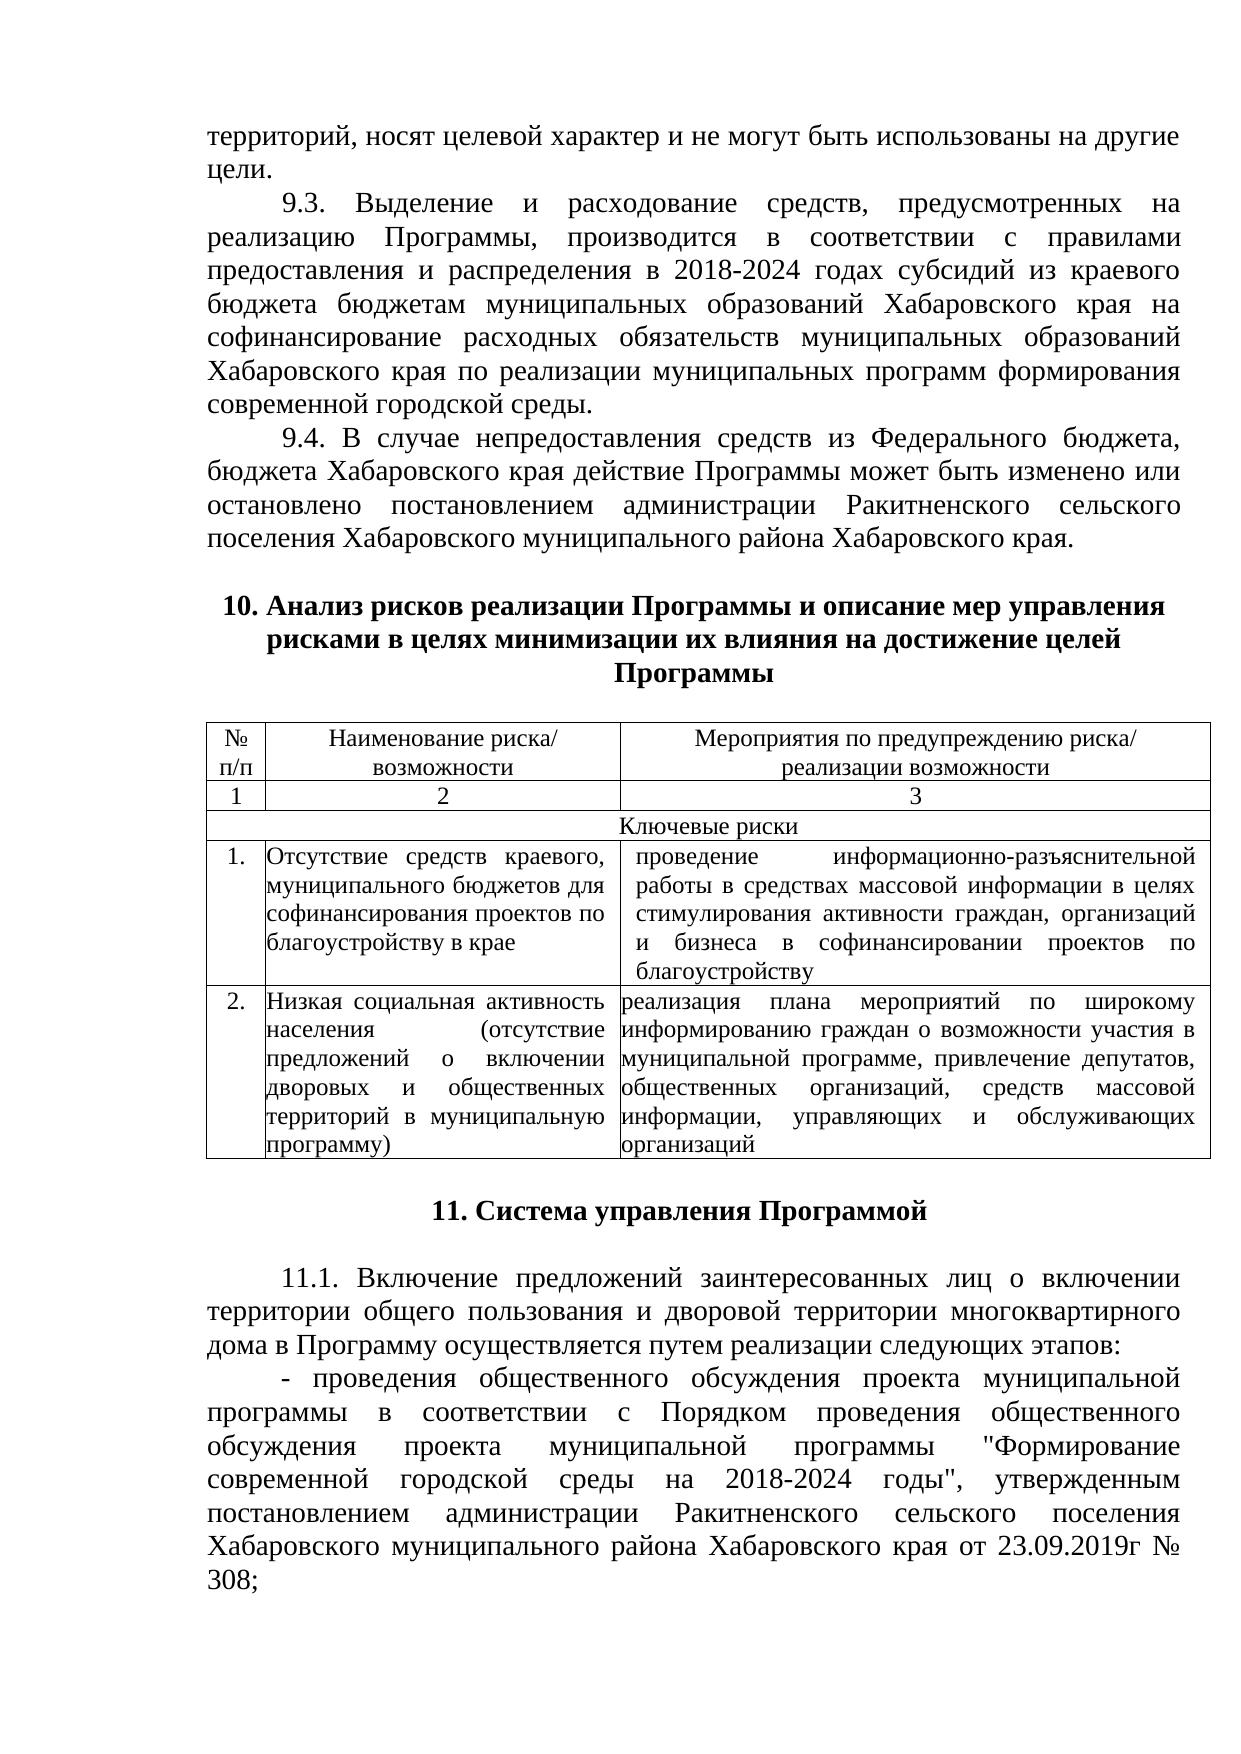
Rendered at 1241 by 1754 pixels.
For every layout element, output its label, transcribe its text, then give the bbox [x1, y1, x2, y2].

text 10. Анализ рисков реализации Программы и описание мер управления рисками в целях минимизации их влияния на достижение целей [207, 588, 1181, 655]
table_cell 2. [207, 986, 265, 1158]
table_cell 1 [207, 781, 265, 810]
table_cell Низкая социальная активность населения (отсутствие предложений о включении дворовых и общественных территорий в муниципальную программу) [266, 986, 620, 1158]
text Программы [207, 655, 1181, 688]
text 11.1. Включение предложений заинтересованных лиц о включении территории общего пользования и дворовой территории многоквартирного дома в Программу осуществляется путем реализации следующих этапов: [207, 1260, 1181, 1361]
table_header Мероприятия по предупреждению риска/ реализации возможности [621, 723, 1210, 780]
table_cell 2 [266, 781, 620, 810]
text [207, 118, 1181, 185]
table_cell реализация плана мероприятий по широкому информированию граждан о возможности участия в муниципальной программе, привлечение депутатов, общественных организаций, средств массовой информации, управляющих и обслуживающих организаций [621, 986, 1210, 1158]
text 9.3. Выделение и расходование средств, предусмотренных на реализацию Программы, производится в соответствии с правилами предоставления и распределения в 2018-2024 годах субсидий из краевого бюджета бюджетам муниципальных образований Хабаровского края на софинансирование расходных обязательств муниципальных образований Хабаровского края по реализации муниципальных программ формирования современной городской среды. [207, 185, 1181, 420]
text 9.4. В случае непредоставления средств из Федерального бюджета, бюджета Хабаровского края действие Программы может быть изменено или остановлено постановлением администрации Ракитненского сельского поселения Хабаровского муниципального района Хабаровского края. [207, 420, 1181, 554]
table_cell проведение информационно-разъяснительной работы в средствах массовой информации в целях стимулирования активности граждан, организаций и бизнеса в софинансировании проектов по благоустройству [621, 841, 1210, 985]
table_cell 1. [207, 841, 265, 985]
table_cell Отсутствие средств краевого, муниципального бюджетов для софинансирования проектов по благоустройству в крае [266, 841, 620, 985]
text - проведения общественного обсуждения проекта муниципальной программы в соответствии с Порядком проведения общественного обсуждения проекта муниципальной программы "Формирование современной городской среды на 2018-2024 годы", утвержденным постановлением администрации Ракитненского сельского поселения Хабаровского муниципального района Хабаровского края от 23.09.2019г № 308; [207, 1361, 1181, 1595]
table_header Наименование риска/ возможности [266, 723, 620, 780]
subtitle 11. Система управления Программой [177, 1193, 1181, 1226]
table_cell 3 [621, 781, 1210, 810]
table_cell Ключевые риски [207, 811, 1210, 840]
table_header № п/п [207, 723, 265, 780]
